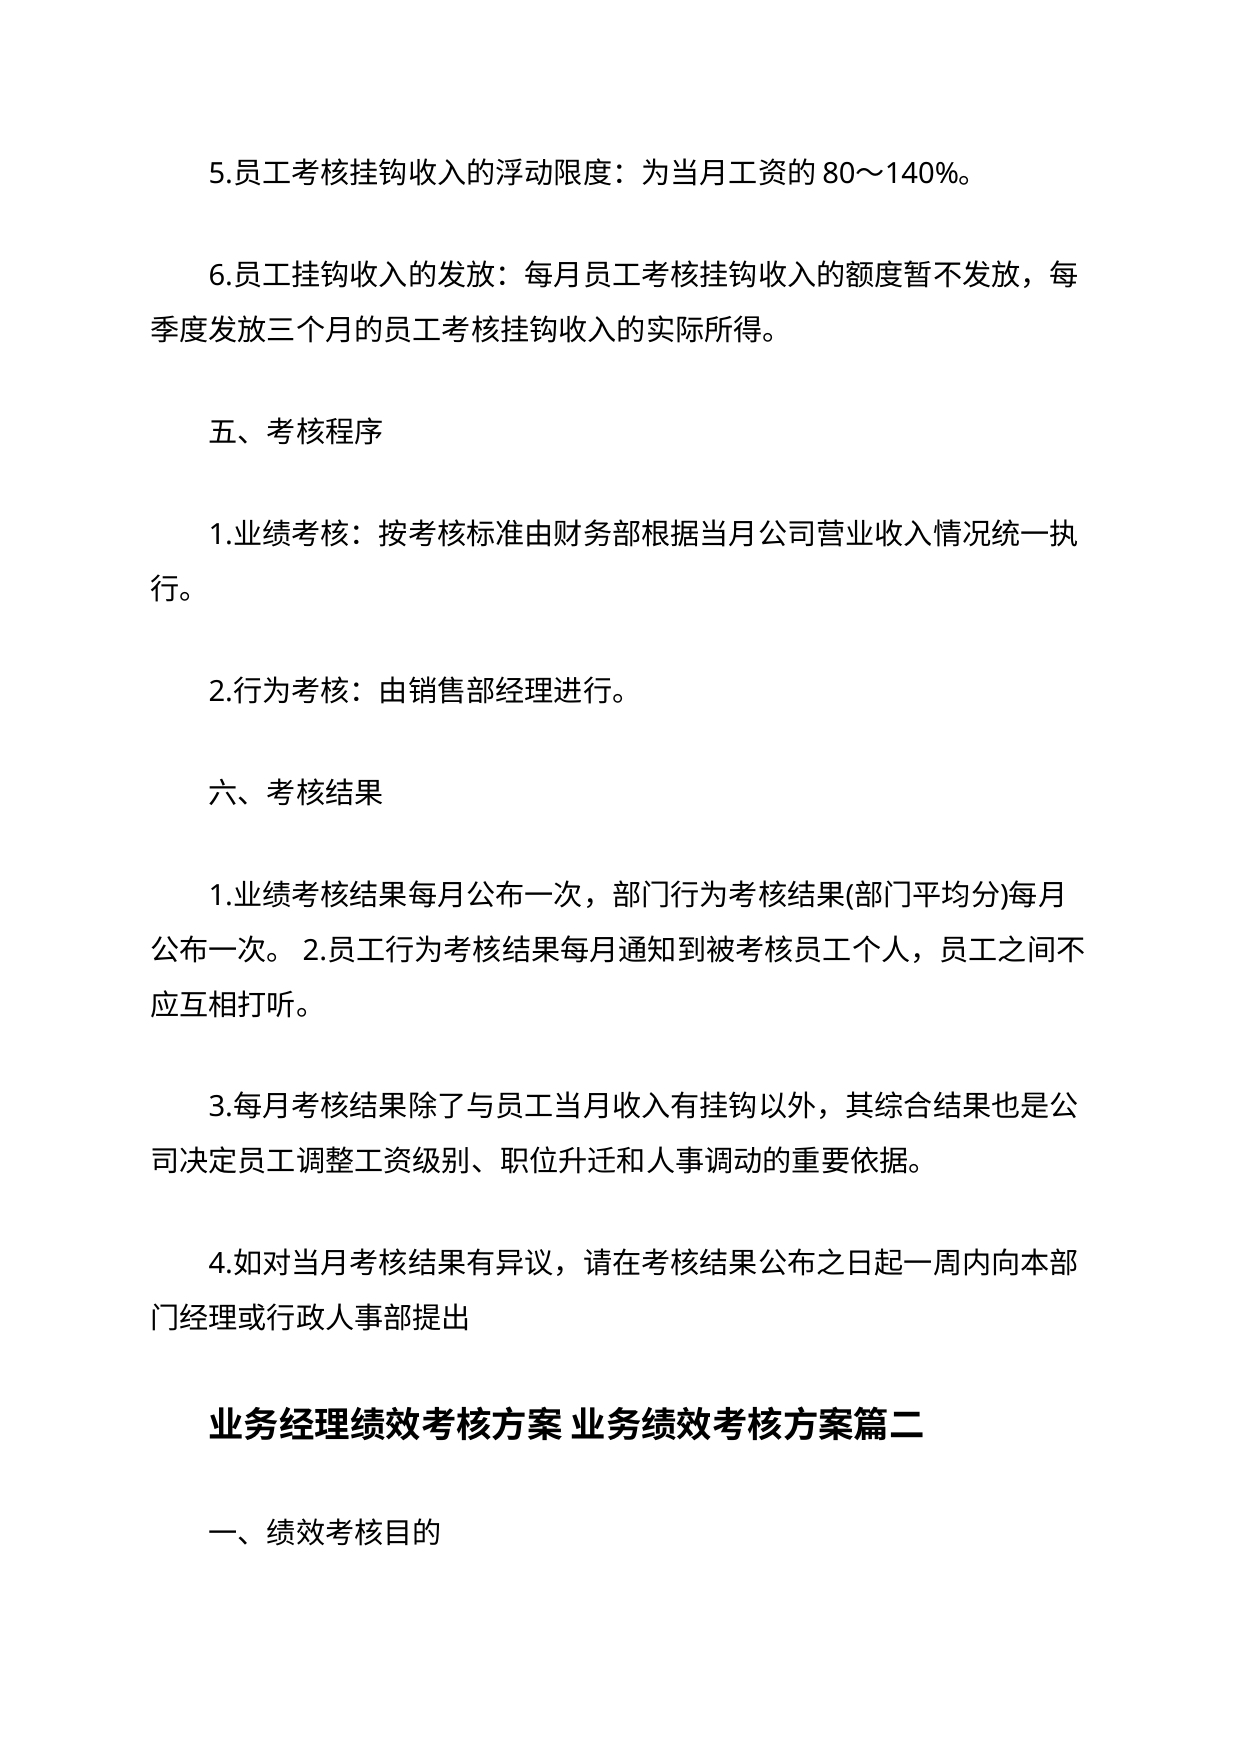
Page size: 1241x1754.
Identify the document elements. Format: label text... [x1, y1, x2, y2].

text 五、考核程序 [150, 409, 1090, 451]
text 1.业绩考核结果每月公布一次，部门行为考核结果(部门平均分)每月公布一次。 2.员工行为考核结果每月通知到被考核员工个人，员工之间不应互相打听。 [150, 871, 1090, 1023]
text 六、考核结果 [150, 769, 1090, 812]
text 1.业绩考核：按考核标准由财务部根据当月公司营业收入情况统一执行。 [150, 511, 1090, 608]
text 4.如对当月考核结果有异议，请在考核结果公布之日起一周内向本部门经理或行政人事部提出 [150, 1239, 1090, 1337]
text 3.每月考核结果除了与员工当月收入有挂钩以外，其综合结果也是公司决定员工调整工资级别、职位升迁和人事调动的重要依据。 [150, 1083, 1090, 1180]
text 5.员工考核挂钩收入的浮动限度：为当月工资的80～140%。 [150, 150, 1090, 192]
text 2.行为考核：由销售部经理进行。 [150, 667, 1090, 710]
text 业务经理绩效考核方案 业务绩效考核方案篇二 [150, 1396, 1090, 1448]
text 6.员工挂钩收入的发放：每月员工考核挂钩收入的额度暂不发放，每季度发放三个月的员工考核挂钩收入的实际所得。 [150, 252, 1090, 349]
text 一、绩效考核目的 [150, 1510, 1090, 1552]
